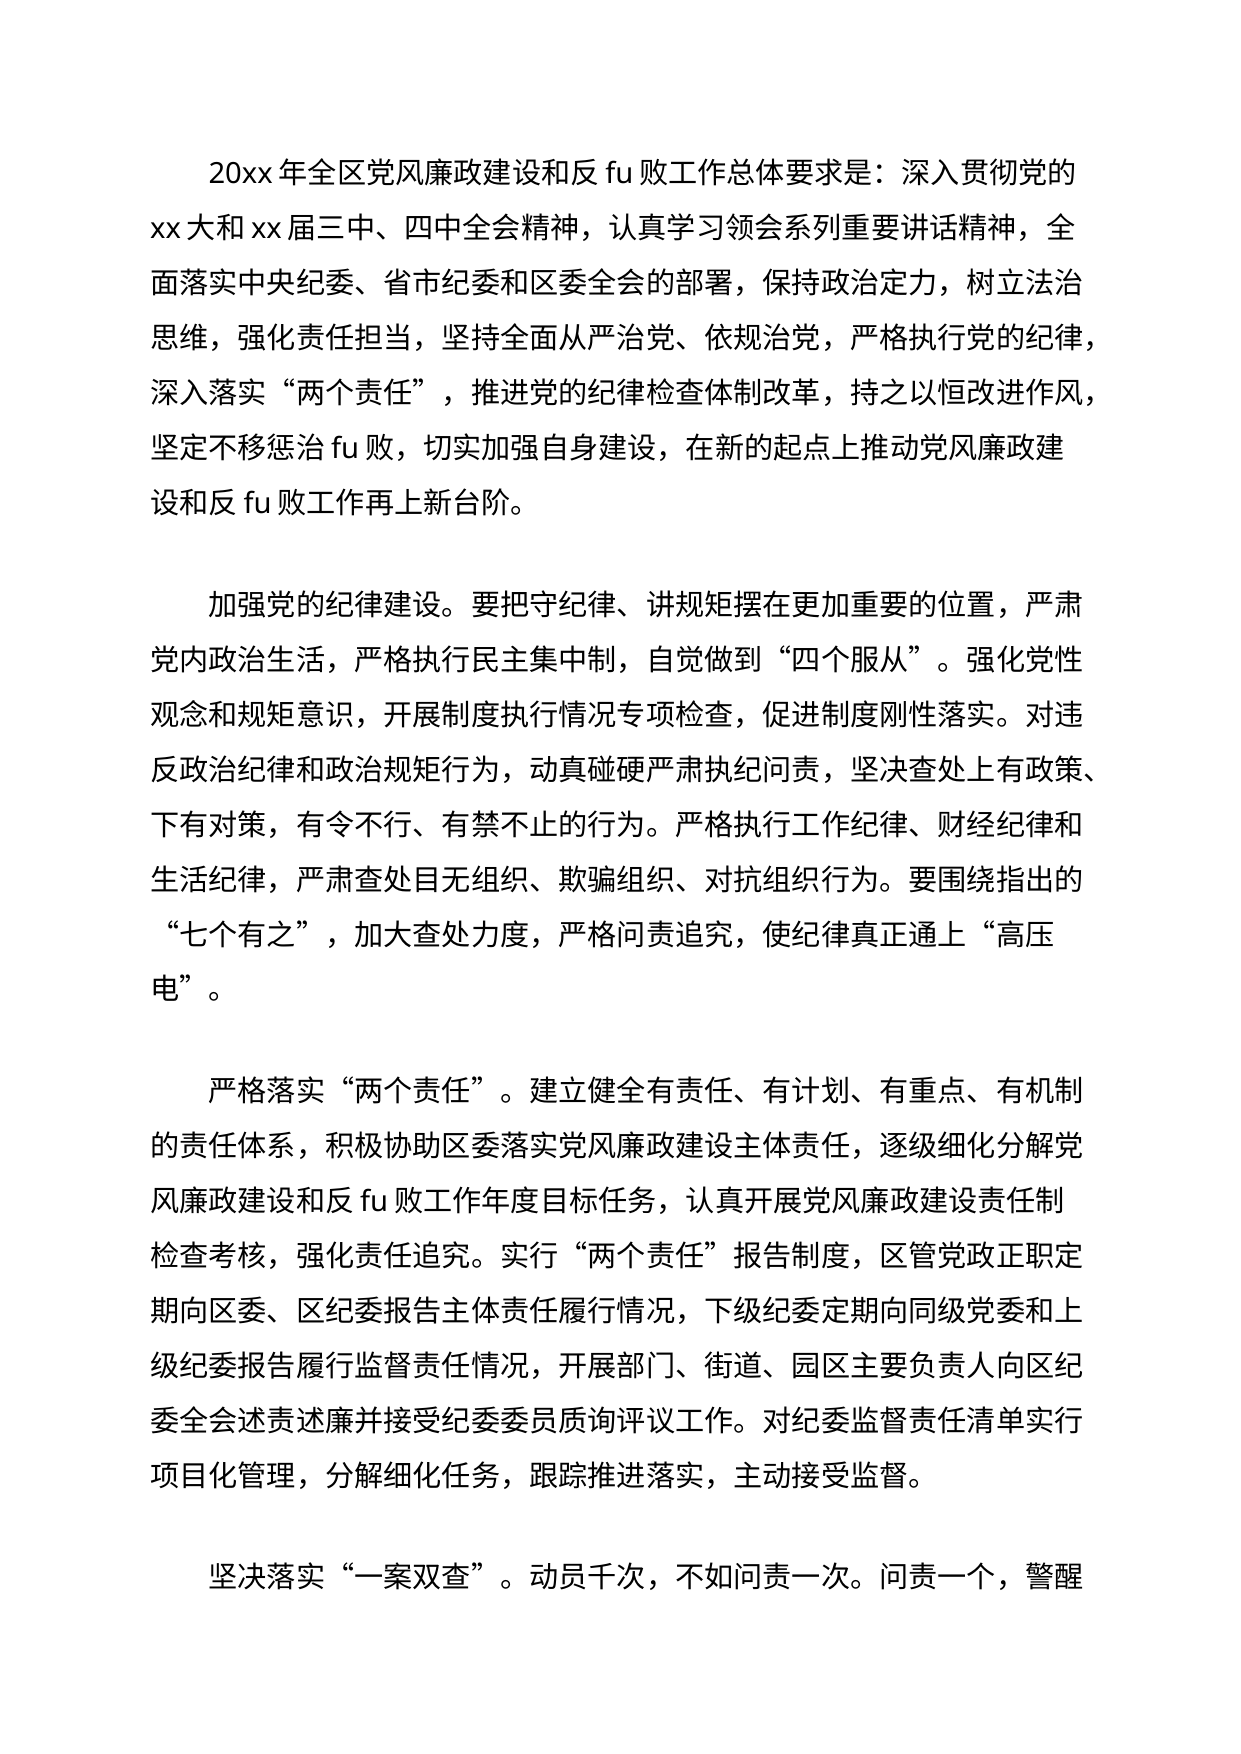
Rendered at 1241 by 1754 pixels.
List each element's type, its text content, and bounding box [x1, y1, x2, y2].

text 加强党的纪律建设。要把守纪律、讲规矩摆在更加重要的位置，严肃党内政治生活，严格执行民主集中制，自觉做到“四个服从”。强化党性观念和规矩意识，开展制度执行情况专项检查，促进制度刚性落实。对违反政治纪律和政治规矩行为，动真碰硬严肃执纪问责，坚决查处上有政策、下有对策，有令不行、有禁不止的行为。严格执行工作纪律、财经纪律和生活纪律，严肃查处目无组织、欺骗组织、对抗组织行为。要围绕指出的“七个有之”，加大查处力度，严格问责追究，使纪律真正通上“高压电”。 [150, 582, 1090, 1008]
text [150, 1554, 1090, 1596]
text 严格落实“两个责任”。建立健全有责任、有计划、有重点、有机制的责任体系，积极协助区委落实党风廉政建设主体责任，逐级细化分解党风廉政建设和反fu败工作年度目标任务，认真开展党风廉政建设责任制检查考核，强化责任追究。实行“两个责任”报告制度，区管党政正职定期向区委、区纪委报告主体责任履行情况，下级纪委定期向同级党委和上级纪委报告履行监督责任情况，开展部门、街道、园区主要负责人向区纪委全会述责述廉并接受纪委委员质询评议工作。对纪委监督责任清单实行项目化管理，分解细化任务，跟踪推进落实，主动接受监督。 [150, 1068, 1090, 1494]
text 20xx年全区党风廉政建设和反fu败工作总体要求是：深入贯彻党的xx大和xx届三中、四中全会精神，认真学习领会系列重要讲话精神，全面落实中央纪委、省市纪委和区委全会的部署，保持政治定力，树立法治思维，强化责任担当，坚持全面从严治党、依规治党，严格执行党的纪律，深入落实“两个责任”，推进党的纪律检查体制改革，持之以恒改进作风，坚定不移惩治fu败，切实加强自身建设，在新的起点上推动党风廉政建设和反fu败工作再上新台阶。 [150, 150, 1090, 522]
